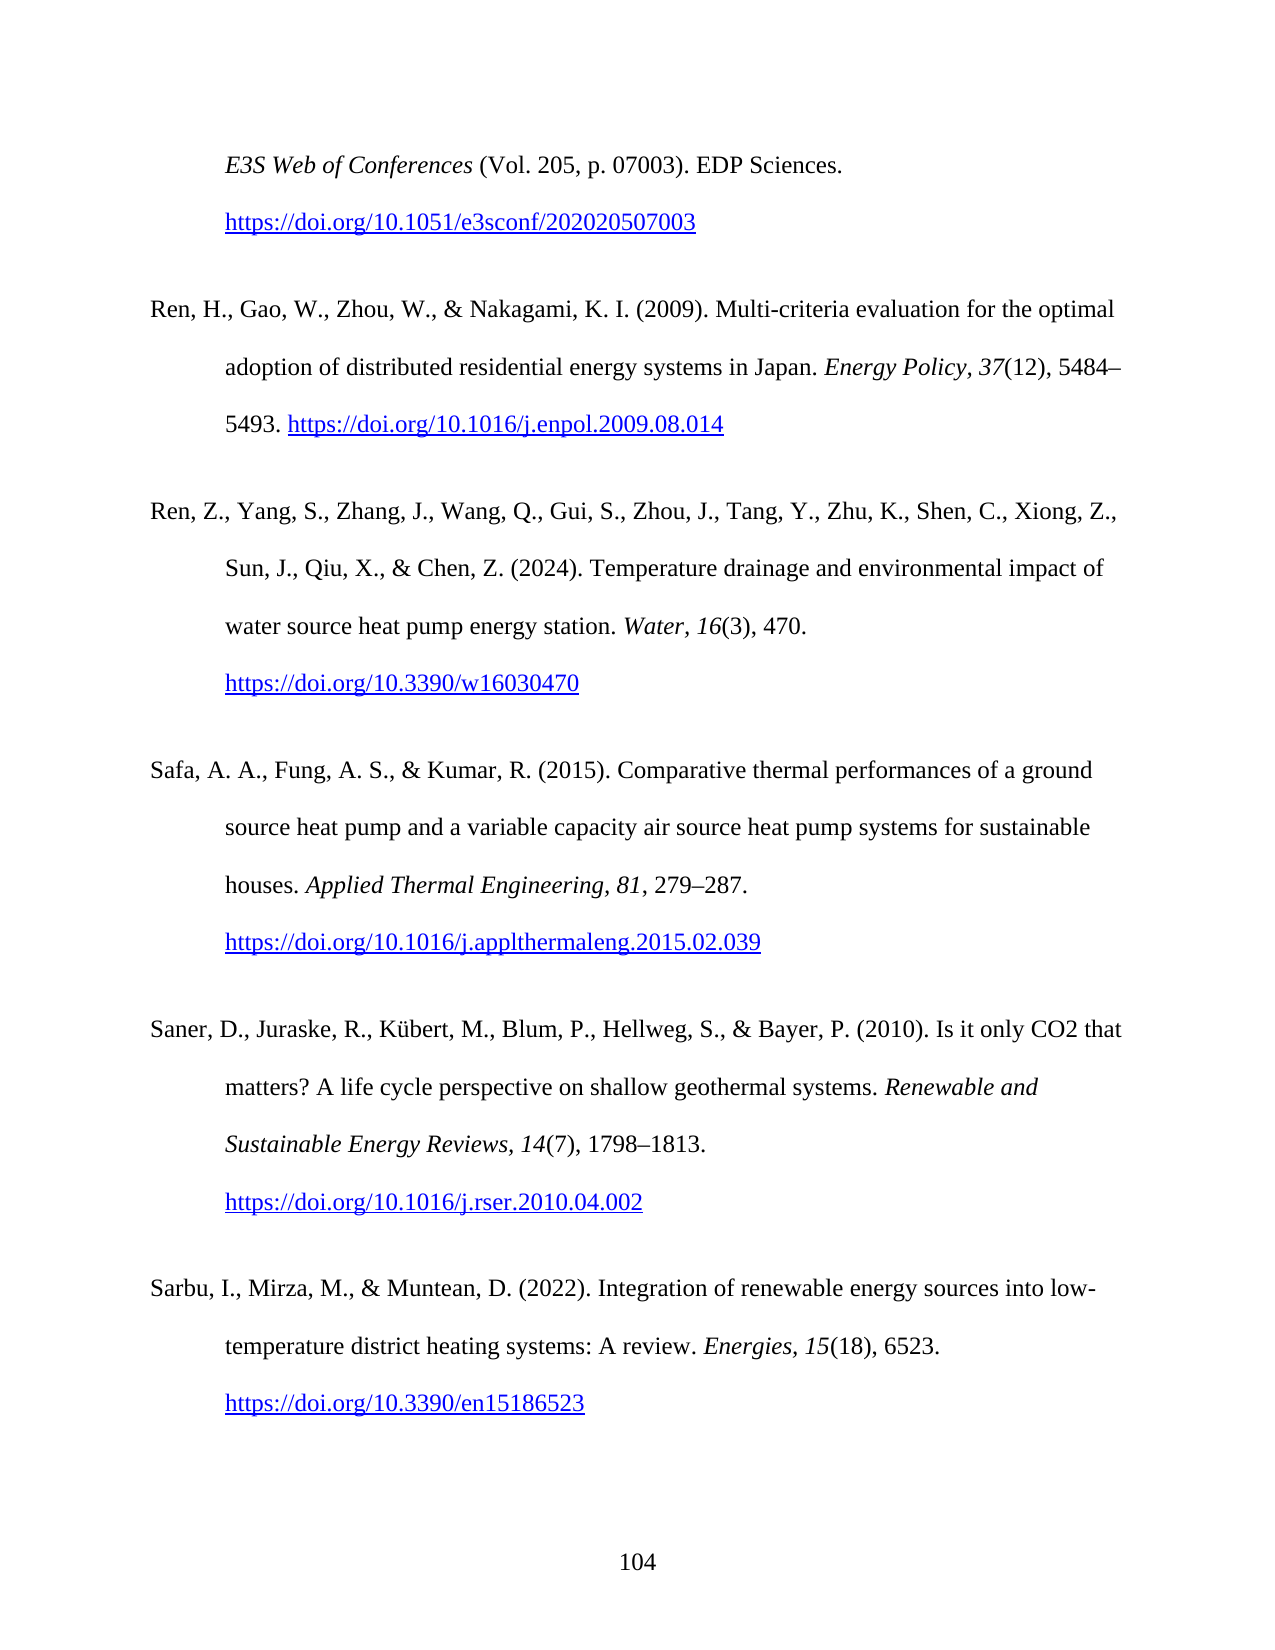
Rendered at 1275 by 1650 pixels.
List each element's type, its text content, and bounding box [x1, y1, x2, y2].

text Ren, Z., Yang, S., Zhang, J., Wang, Q., Gui, S., Zhou, J., Tang, Y., Zhu, K., Shen, C., Xiong, Z., Sun, J., Qiu, X., & Chen, Z. (2024). Temperature drainage and environmental impact of water source heat pump energy station. Water, 16(3), 470. https://doi.org/10.3390/w16030470 [150, 496, 1125, 697]
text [150, 150, 1125, 236]
text Sarbu, I., Mirza, M., & Muntean, D. (2022). Integration of renewable energy sources into low-temperature district heating systems: A review. Energies, 15(18), 6523. https://doi.org/10.3390/en15186523 [150, 1273, 1125, 1417]
text Ren, H., Gao, W., Zhou, W., & Nakagami, K. I. (2009). Multi-criteria evaluation for the optimal adoption of distributed residential energy systems in Japan. Energy Policy, 37(12), 5484–5493. https://doi.org/10.1016/j.enpol.2009.08.014 [150, 294, 1125, 438]
text Safa, A. A., Fung, A. S., & Kumar, R. (2015). Comparative thermal performances of a ground source heat pump and a variable capacity air source heat pump systems for sustainable houses. Applied Thermal Engineering, 81, 279–287. https://doi.org/10.1016/j.applthermaleng.2015.02.039 [150, 755, 1125, 956]
text Saner, D., Juraske, R., Kübert, M., Blum, P., Hellweg, S., & Bayer, P. (2010). Is it only CO2 that matters? A life cycle perspective on shallow geothermal systems. Renewable and Sustainable Energy Reviews, 14(7), 1798–1813. https://doi.org/10.1016/j.rser.2010.04.002 [150, 1014, 1125, 1215]
